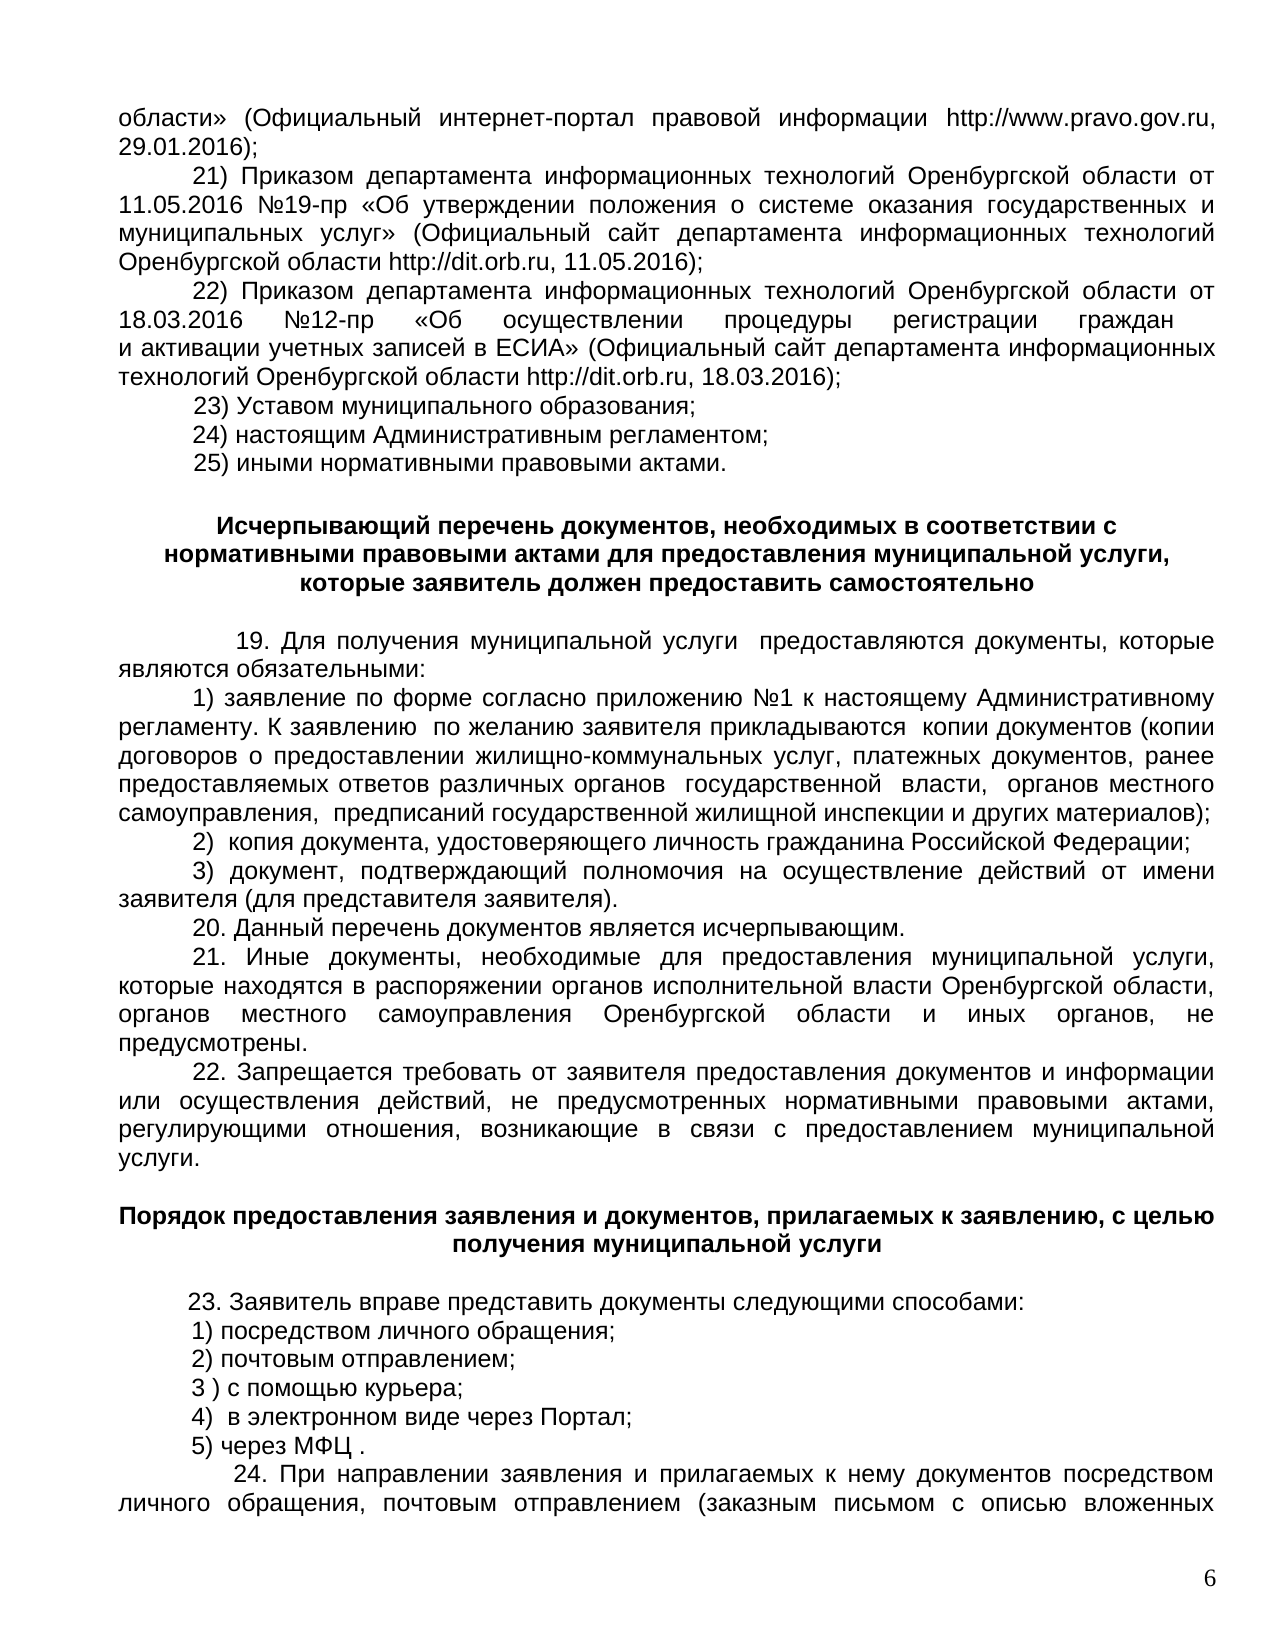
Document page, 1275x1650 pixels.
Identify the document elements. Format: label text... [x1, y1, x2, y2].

text 3 ) с помощью курьера; [177, 1373, 1216, 1402]
text Исчерпывающий перечень документов, необходимых в соответствии с нормативными правовыми актами для предоставления муниципальной услуги, которые заявитель должен предоставить самостоятельно [118, 511, 1216, 597]
text 23. Заявитель вправе представить документы следующими способами: [118, 1287, 1216, 1316]
text Порядок предоставления заявления и документов, прилагаемых к заявлению, с целью получения муниципальной услуги [118, 1201, 1216, 1258]
text 24) настоящим Административным регламентом; [118, 420, 1216, 448]
text 21. Иные документы, необходимые для предоставления муниципальной услуги, которые находятся в распоряжении органов исполнительной власти Оренбургской области, органов местного самоуправления Оренбургской области и иных органов, не предусмотрены. [118, 942, 1216, 1057]
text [118, 103, 1216, 161]
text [118, 1459, 1216, 1517]
text 20. Данный перечень документов является исчерпывающим. [118, 913, 1216, 942]
text 3) документ, подтверждающий полномочия на осуществление действий от имени заявителя (для представителя заявителя). [118, 856, 1216, 913]
text 21) Приказом департамента информационных технологий Оренбургской области от 11.05.2016 №19-пр «Об утверждении положения о системе оказания государственных и муниципальных услуг» (Официальный сайт департамента информационных технологий Оренбургской области http://dit.orb.ru, 11.05.2016); [118, 161, 1216, 276]
text 25) иными нормативными правовыми актами. [118, 448, 1216, 477]
text 23) Уставом муниципального образования; [118, 391, 1216, 420]
text 22) Приказом департамента информационных технологий Оренбургской области от 18.03.2016 №12-пр «Об осуществлении процедуры регистрации граждан и активации учетных записей в ЕСИА» (Официальный сайт департамента информационных технологий Оренбургской области http://dit.orb.ru, 18.03.2016); [118, 276, 1216, 391]
text 5) через МФЦ . [177, 1431, 1216, 1459]
text 2) почтовым отправлением; [177, 1344, 1216, 1373]
text 4) в электронном виде через Портал; [177, 1402, 1216, 1431]
text 22. Запрещается требовать от заявителя предоставления документов и информации или осуществления действий, не предусмотренных нормативными правовыми актами, регулирующими отношения, возникающие в связи с предоставлением муниципальной услуги. [118, 1057, 1216, 1172]
text 1) заявление по форме согласно приложению №1 к настоящему Административному регламенту. К заявлению по желанию заявителя прикладываются копии документов (копии договоров о предоставлении жилищно-коммунальных услуг, платежных документов, ранее предоставляемых ответов различных органов государственной власти, органов местного самоуправления, предписаний государственной жилищной инспекции и других материалов); [118, 683, 1216, 827]
text 19. Для получения муниципальной услуги предоставляются документы, которые являются обязательными: [118, 626, 1216, 683]
text 2) копия документа, удостоверяющего личность гражданина Российской Федерации; [118, 827, 1216, 856]
text 1) посредством личного обращения; [177, 1316, 1216, 1344]
